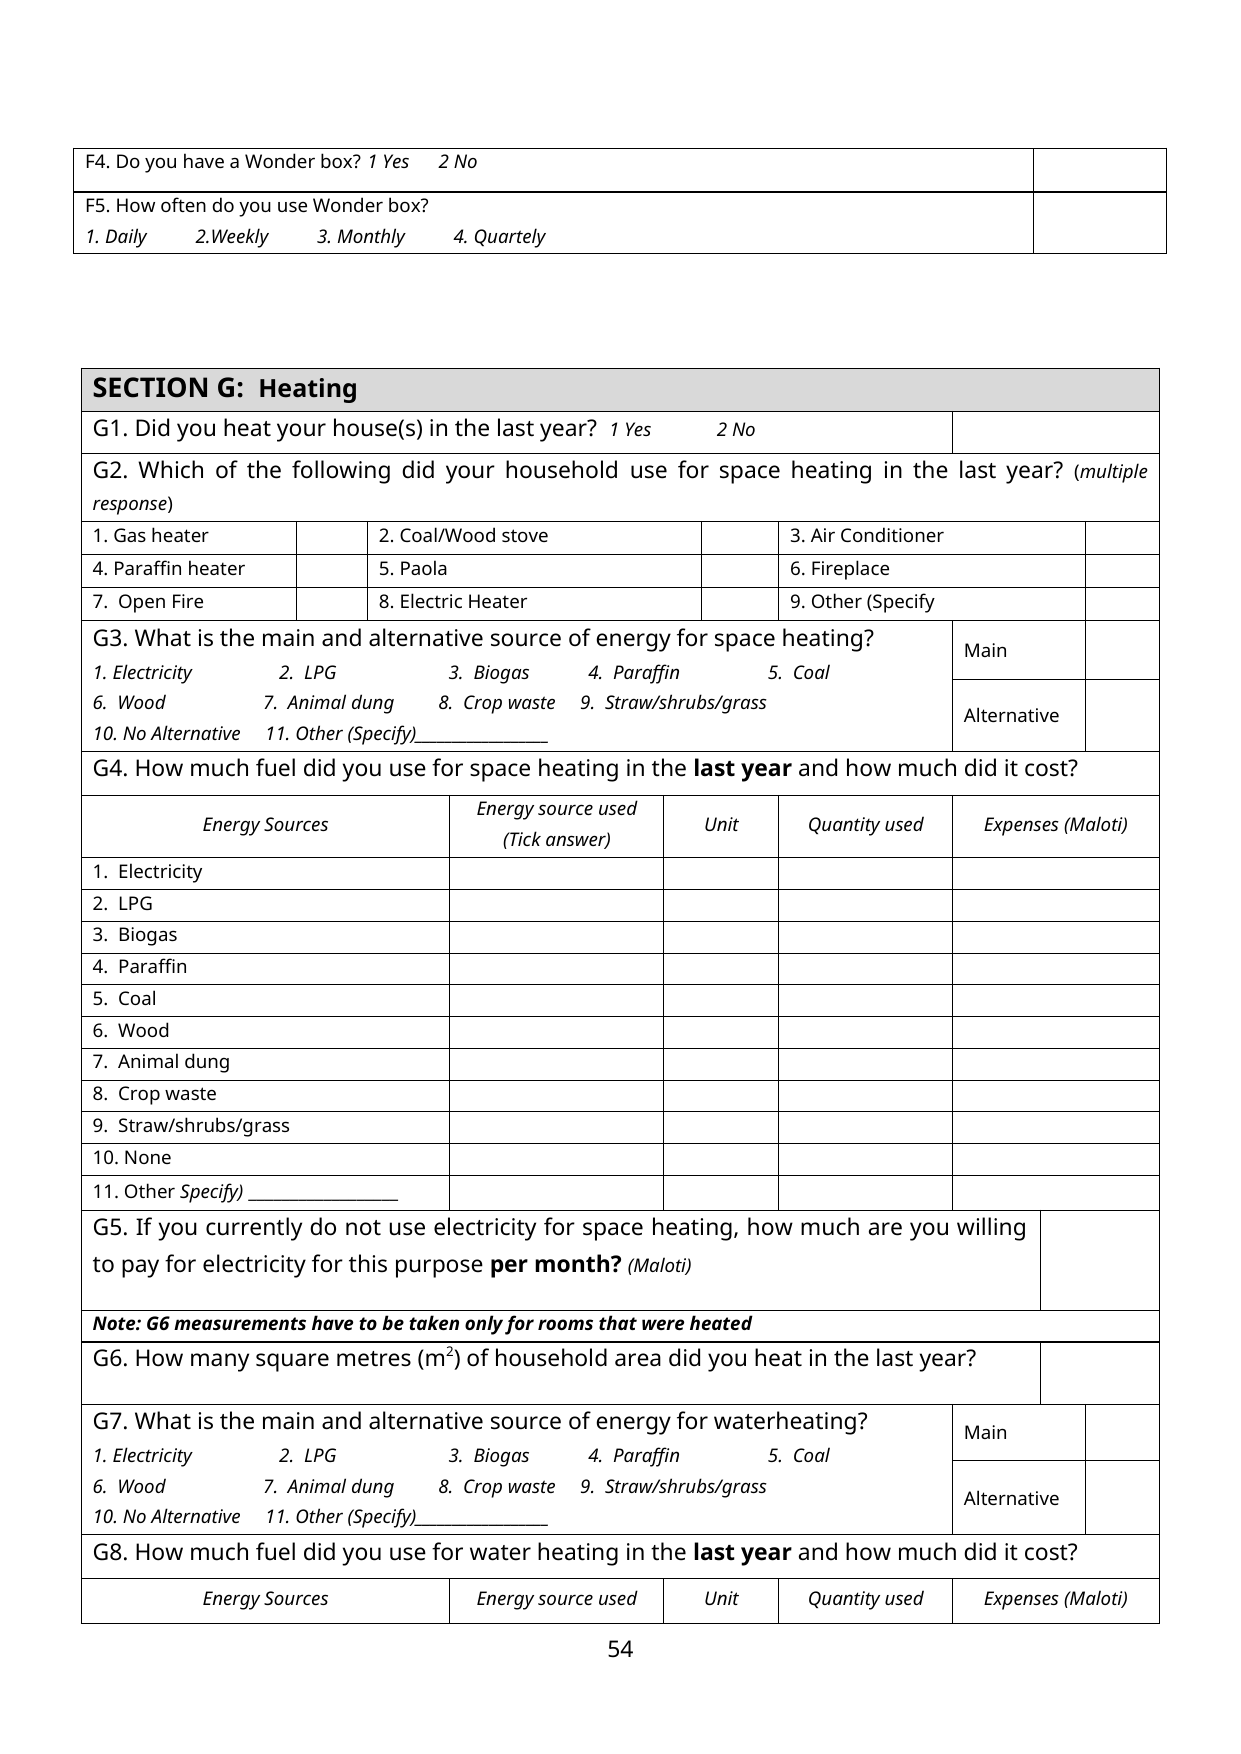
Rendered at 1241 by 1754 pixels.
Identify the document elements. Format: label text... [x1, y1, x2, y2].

table_cell Note: G6 measurements have to be taken only for rooms that were heated [82, 1311, 1159, 1341]
table_cell [953, 922, 1159, 952]
table_cell 10. None [82, 1144, 449, 1175]
table_header SECTION G: Heating [82, 369, 1159, 411]
table_cell [450, 954, 663, 984]
table_cell 3. Biogas [82, 922, 449, 952]
table_cell [450, 890, 663, 921]
table_cell [779, 1017, 952, 1048]
table_cell [664, 1112, 778, 1143]
table_cell G1. Did you heat your house(s) in the last year? 1 Yes 2 No [82, 412, 952, 453]
table_cell Energy source used (Tick answer) [450, 796, 663, 857]
table_cell [1086, 522, 1159, 554]
table_cell [664, 858, 778, 889]
table_cell G5. If you currently do not use electricity for space heating, how much are you willing to pay for electricity for this purpose per month? (Maloti) [82, 1211, 1040, 1309]
table_cell 7. Open Fire [82, 588, 296, 620]
table_cell [953, 1144, 1159, 1175]
table_cell 9. Straw/shrubs/grass [82, 1112, 449, 1143]
table_cell [702, 588, 778, 620]
table_cell [702, 522, 778, 554]
table_cell [297, 522, 367, 554]
table_cell [664, 1049, 778, 1079]
table_cell [953, 1049, 1159, 1079]
table_cell [953, 1176, 1159, 1209]
table_cell 11. Other Specify) __________________ [82, 1176, 449, 1209]
table_cell [953, 890, 1159, 921]
table_cell [779, 858, 952, 889]
table_cell [664, 985, 778, 1016]
table_cell Main [953, 621, 1085, 678]
table_cell [1034, 193, 1166, 253]
table_cell [779, 922, 952, 952]
table_cell [1086, 1461, 1159, 1534]
table_cell [450, 1176, 663, 1209]
table_cell G4. How much fuel did you use for space heating in the last year and how much did it cost? [82, 752, 1159, 795]
table_cell [1086, 1405, 1159, 1460]
table_cell [953, 412, 1159, 453]
table_cell F5. How often do you use Wonder box? 1. Daily 2.Weekly 3. Monthly 4. Quartely [74, 193, 1033, 253]
table_cell 6. Fireplace [779, 555, 1085, 587]
table_cell [1086, 555, 1159, 587]
table_cell [450, 1144, 663, 1175]
table_cell Expenses (Maloti) [953, 796, 1159, 857]
table_cell [450, 1081, 663, 1111]
table_cell 8. Electric Heater [368, 588, 701, 620]
table_cell Main [953, 1405, 1085, 1460]
table_cell 4. Paraffin [82, 954, 449, 984]
table_cell [1086, 588, 1159, 620]
table_cell [953, 954, 1159, 984]
table_cell [953, 985, 1159, 1016]
table_cell [450, 1112, 663, 1143]
table_cell [664, 890, 778, 921]
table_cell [450, 1579, 663, 1623]
table_cell Energy Sources [82, 796, 449, 857]
table_cell Unit [664, 1579, 778, 1623]
table_cell [1086, 621, 1159, 678]
table_cell [297, 588, 367, 620]
table_cell G3. What is the main and alternative source of energy for space heating? 1. Electricity 2. LPG 3. Biogas 4. Paraffin 5. Coal 6. Wood 7. Animal dung 8. Crop waste 9. Straw/shrubs/grass 10. No Alternative 11. Other (Specify)__________________ [82, 621, 952, 751]
table_cell Unit [664, 796, 778, 857]
table_cell [779, 985, 952, 1016]
table_cell G8. How much fuel did you use for water heating in the last year and how much did it cost? [82, 1535, 1159, 1578]
table_cell [450, 1017, 663, 1048]
table_cell [297, 555, 367, 587]
table_cell [1041, 1211, 1159, 1309]
table_cell [1086, 680, 1159, 751]
table_cell G7. What is the main and alternative source of energy for waterheating? 1. Electricity 2. LPG 3. Biogas 4. Paraffin 5. Coal 6. Wood 7. Animal dung 8. Crop waste 9. Straw/shrubs/grass 10. No Alternative 11. Other (Specify)__________________ [82, 1405, 952, 1534]
table_cell [450, 985, 663, 1016]
table_cell [779, 890, 952, 921]
table_cell [953, 1017, 1159, 1048]
table_cell 2. LPG [82, 890, 449, 921]
table_cell [450, 922, 663, 952]
table_cell [779, 1081, 952, 1111]
table_cell 6. Wood [82, 1017, 449, 1048]
table_cell 1. Gas heater [82, 522, 296, 554]
table_cell [953, 1112, 1159, 1143]
table_cell Alternative [953, 1461, 1085, 1534]
table_cell [664, 1144, 778, 1175]
table_cell [1041, 1343, 1159, 1404]
table_cell 3. Air Conditioner [779, 522, 1085, 554]
table_cell [953, 1081, 1159, 1111]
table_cell [953, 858, 1159, 889]
table_cell 2. Coal/Wood stove [368, 522, 701, 554]
table_cell 7. Animal dung [82, 1049, 449, 1079]
table_cell [702, 555, 778, 587]
table_cell G2. Which of the following did your household use for space heating in the last year? (multiple response) [82, 454, 1159, 521]
table_cell 9. Other (Specify [779, 588, 1085, 620]
table_cell [779, 1144, 952, 1175]
table_cell [779, 954, 952, 984]
table_cell [779, 1049, 952, 1079]
table_cell [664, 1081, 778, 1111]
table_cell 5. Paola [368, 555, 701, 587]
table_cell [779, 1112, 952, 1143]
table_cell [779, 1176, 952, 1209]
table_cell [664, 1017, 778, 1048]
table_cell 5. Coal [82, 985, 449, 1016]
table_cell 4. Paraffin heater [82, 555, 296, 587]
table_cell [450, 858, 663, 889]
table_cell [664, 922, 778, 952]
table_cell [664, 954, 778, 984]
table_cell 8. Crop waste [82, 1081, 449, 1111]
table_cell Expenses (Maloti) [953, 1579, 1159, 1623]
table_cell Energy Sources [82, 1579, 449, 1623]
table_cell F4. Do you have a Wonder box? 1 Yes 2 No [74, 149, 1033, 191]
table_cell [450, 1049, 663, 1079]
table_cell Quantity used [779, 796, 952, 857]
table_cell Alternative [953, 680, 1085, 751]
table_cell [1034, 149, 1166, 191]
table_cell G6. How many square metres (m2) of household area did you heat in the last year? [82, 1343, 1040, 1404]
table_cell Quantity used [779, 1579, 952, 1623]
table_cell [664, 1176, 778, 1209]
table_cell 1. Electricity [82, 858, 449, 889]
